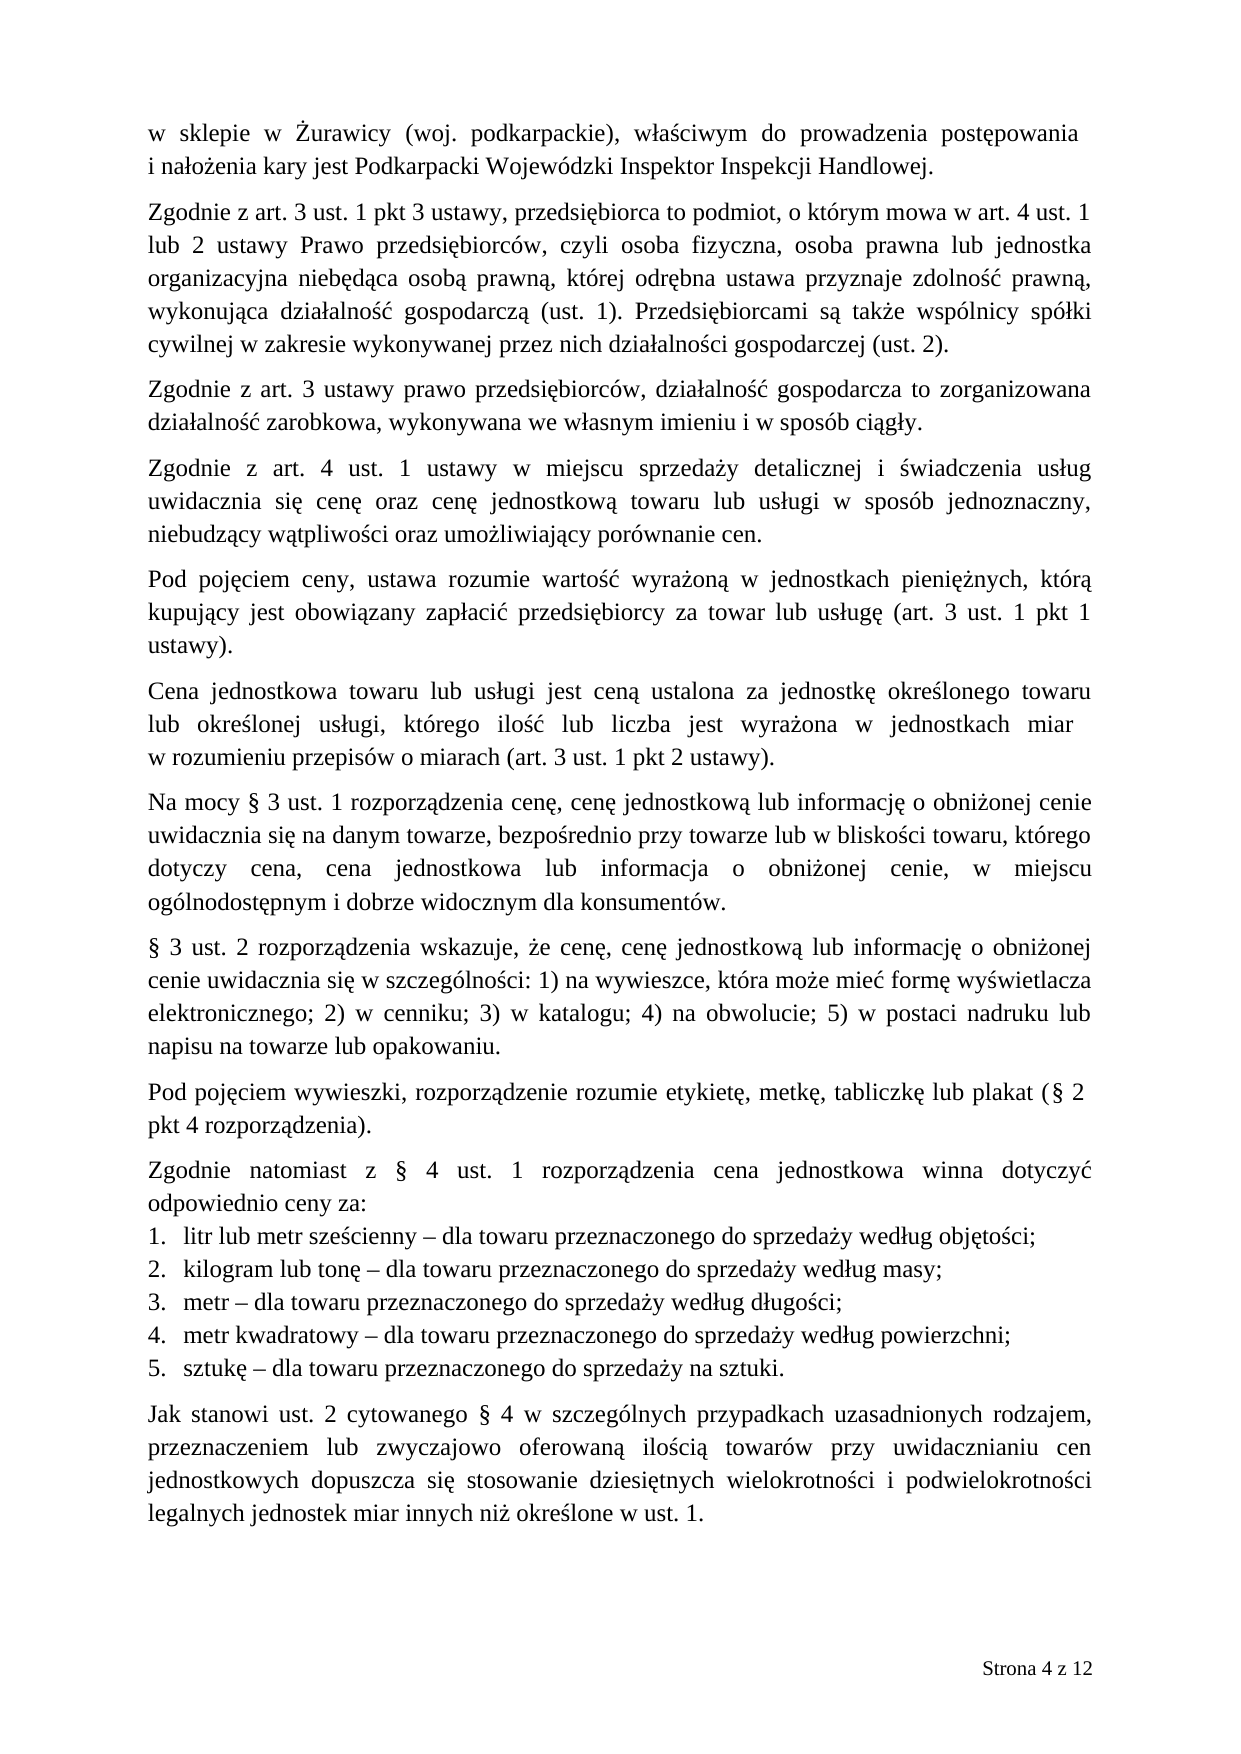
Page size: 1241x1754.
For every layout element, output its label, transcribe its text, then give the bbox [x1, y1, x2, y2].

text Zgodnie z art. 3 ustawy prawo przedsiębiorców, działalność gospodarcza to zorganizowana działalność zarobkowa, wykonywana we własnym imieniu i w sposób ciągły. [148, 374, 1092, 436]
text Zgodnie z art. 4 ust. 1 ustawy w miejscu sprzedaży detalicznej i świadczenia usług uwidacznia się cenę oraz cenę jednostkową towaru lub usługi w sposób jednoznaczny, niebudzący wątpliwości oraz umożliwiający porównanie cen. [148, 453, 1092, 548]
list sztukę – dla towaru przeznaczonego do sprzedaży na sztuki. [148, 1353, 1092, 1382]
list metr – dla towaru przeznaczonego do sprzedaży według długości; [148, 1287, 1092, 1316]
text Zgodnie natomiast z § 4 ust. 1 rozporządzenia cena jednostkowa winna dotyczyć odpowiednio ceny za: [148, 1155, 1092, 1217]
text Cena jednostkowa towaru lub usługi jest ceną ustalona za jednostkę określonego towaru lub określonej usługi, którego ilość lub liczba jest wyrażona w jednostkach miar w rozumieniu przepisów o miarach (art. 3 ust. 1 pkt 2 ustawy). [148, 676, 1092, 771]
text Na mocy § 3 ust. 1 rozporządzenia cenę, cenę jednostkową lub informację o obniżonej cenie uwidacznia się na danym towarze, bezpośrednio przy towarze lub w bliskości towaru, którego dotyczy cena, cena jednostkowa lub informacja o obniżonej cenie, w miejscu ogólnodostępnym i dobrze widocznym dla konsumentów. [148, 787, 1092, 915]
text Zgodnie z art. 3 ust. 1 pkt 3 ustawy, przedsiębiorca to podmiot, o którym mowa w art. 4 ust. 1 lub 2 ustawy Prawo przedsiębiorców, czyli osoba fizyczna, osoba prawna lub jednostka organizacyjna niebędąca osobą prawną, której odrębna ustawa przyznaje zdolność prawną, wykonująca działalność gospodarczą (ust. 1). Przedsiębiorcami są także wspólnicy spółki cywilnej w zakresie wykonywanej przez nich działalności gospodarczej (ust. 2). [148, 197, 1092, 357]
list metr kwadratowy – dla towaru przeznaczonego do sprzedaży według powierzchni; [148, 1320, 1092, 1349]
text Pod pojęciem ceny, ustawa rozumie wartość wyrażoną w jednostkach pieniężnych, którą kupujący jest obowiązany zapłacić przedsiębiorcy za towar lub usługę (art. 3 ust. 1 pkt 1 ustawy). [148, 564, 1092, 659]
list litr lub metr sześcienny – dla towaru przeznaczonego do sprzedaży według objętości; [148, 1221, 1092, 1250]
text § 3 ust. 2 rozporządzenia wskazuje, że cenę, cenę jednostkową lub informację o obniżonej cenie uwidacznia się w szczególności: 1) na wywieszce, która może mieć formę wyświetlacza elektronicznego; 2) w cenniku; 3) w katalogu; 4) na obwolucie; 5) w postaci nadruku lub napisu na towarze lub opakowaniu. [148, 932, 1092, 1060]
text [148, 118, 1092, 180]
text Pod pojęciem wywieszki, rozporządzenie rozumie etykietę, metkę, tabliczkę lub plakat (§ 2 pkt 4 rozporządzenia). [148, 1077, 1092, 1138]
text Jak stanowi ust. 2 cytowanego § 4 w szczególnych przypadkach uzasadnionych rodzajem, przeznaczeniem lub zwyczajowo oferowaną ilością towarów przy uwidacznianiu cen jednostkowych dopuszcza się stosowanie dziesiętnych wielokrotności i podwielokrotności legalnych jednostek miar innych niż określone w ust. 1. [148, 1399, 1092, 1527]
list kilogram lub tonę – dla towaru przeznaczonego do sprzedaży według masy; [148, 1254, 1092, 1283]
